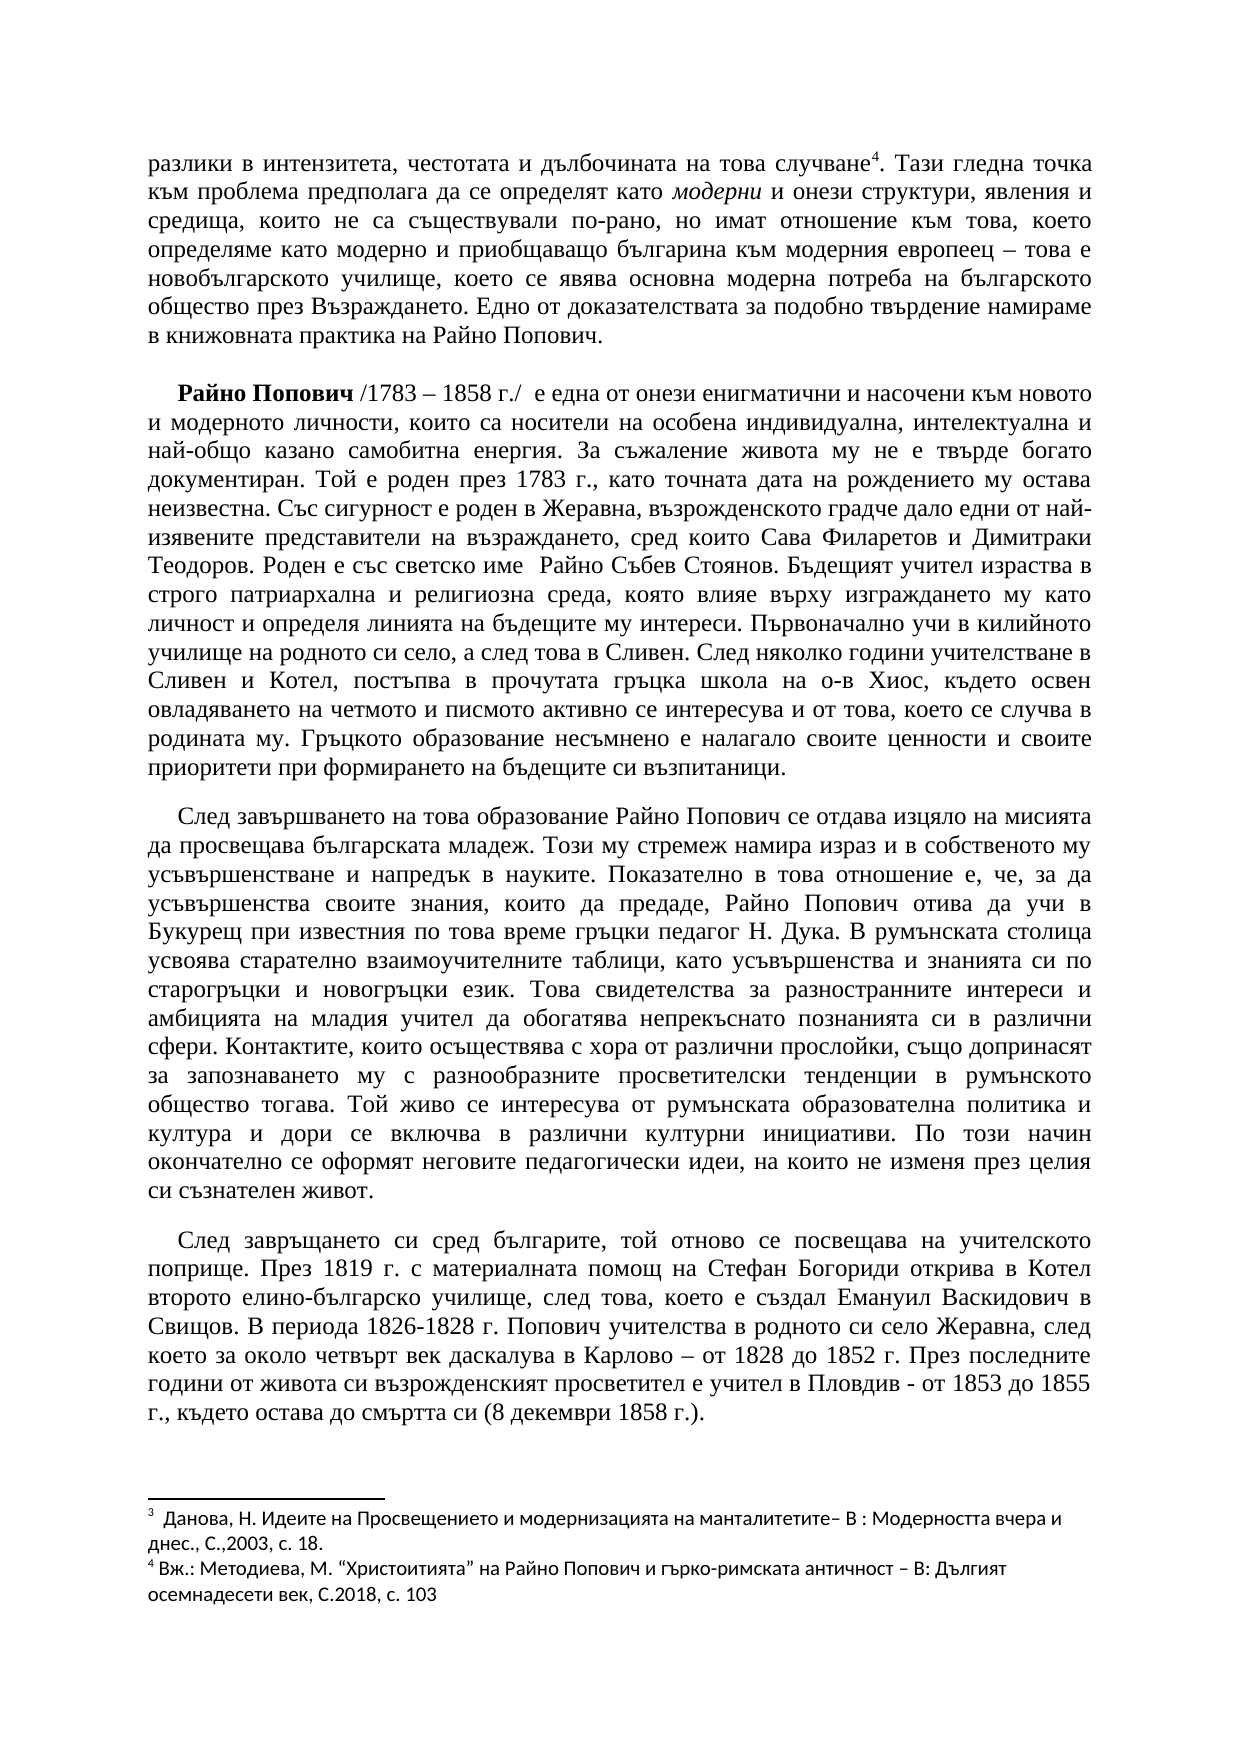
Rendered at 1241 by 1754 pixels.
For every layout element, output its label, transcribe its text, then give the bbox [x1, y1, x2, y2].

text Райно Попович /1783 – 1858 г./ е една от онези енигматични и насочени към новото и модерното личности, които са носители на особена индивидуална, интелектуална и най-общо казано самобитна енергия. За съжаление живота му не е твърде богато документиран. Той е роден през 1783 г., като точната дата на рождението му остава неизвестна. Със сигурност е роден в Жеравна, възрожденското градче дало едни от най-изявените представители на възраждането, сред които Сава Филаретов и Димитраки Теодоров. Роден е със светско име Райно Събев Стоянов. Бъдещият учител израства в строго патриархална и религиозна среда, която влияе върху изграждането му като личност и определя линията на бъдещите му интереси. Първоначално учи в килийното училище на родното си село, а след това в Сливен. След няколко години учителстване в Сливен и Котел, постъпва в прочутата гръцка школа на о-в Хиос, където освен овладяването на четмото и писмото активно се интересува и от това, което се случва в родината му. Гръцкото образование несъмнено е налагало своите ценности и своите приоритети при формирането на бъдещите си възпитаници. [148, 378, 1093, 781]
text След завръщането си сред българите, той отново се посвещава на учителското поприще. През 1819 г. с материалната помощ на Стефан Богориди открива в Котел второто елино-българско училище, след това, което е създал Емануил Васкидович в Свищов. В периода 1826-1828 г. Попович учителства в родното си село Жеравна, след което за около четвърт век даскалува в Карлово – от 1828 до 1852 г. През последните години от живота си възрожденският просветител е учител в Пловдив - от 1853 до 1855 г., където остава до смъртта си (8 декември 1858 г.). [148, 1225, 1093, 1426]
text След завършването на това образование Райно Попович се отдава изцяло на мисията да просвещава българската младеж. Този му стремеж намира израз и в собственото му усъвършенстване и напредък в науките. Показателно в това отношение е, че, за да усъвършенства своите знания, които да предаде, Райно Попович отива да учи в Букурещ при известния по това време гръцки педагог Н. Дука. В румънската столица усвоява старателно взаимоучителните таблици, като усъвършенства и знанията си по старогръцки и новогръцки език. Това свидетелства за разностранните интереси и амбицията на младия учител да обогатява непрекъснато познанията си в различни сфери. Контактите, които осъществява с хора от различни прослойки, също допринасят за запознаването му с разнообразните просветителски тенденции в румънското общество тогава. Той живо се интересува от румънската образователна политика и култура и дори се включва в различни културни инициативи. По този начин окончателно се оформят неговите педагогически идеи, на които не изменя през целия си съзнателен живот. [148, 801, 1093, 1204]
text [148, 148, 1093, 349]
